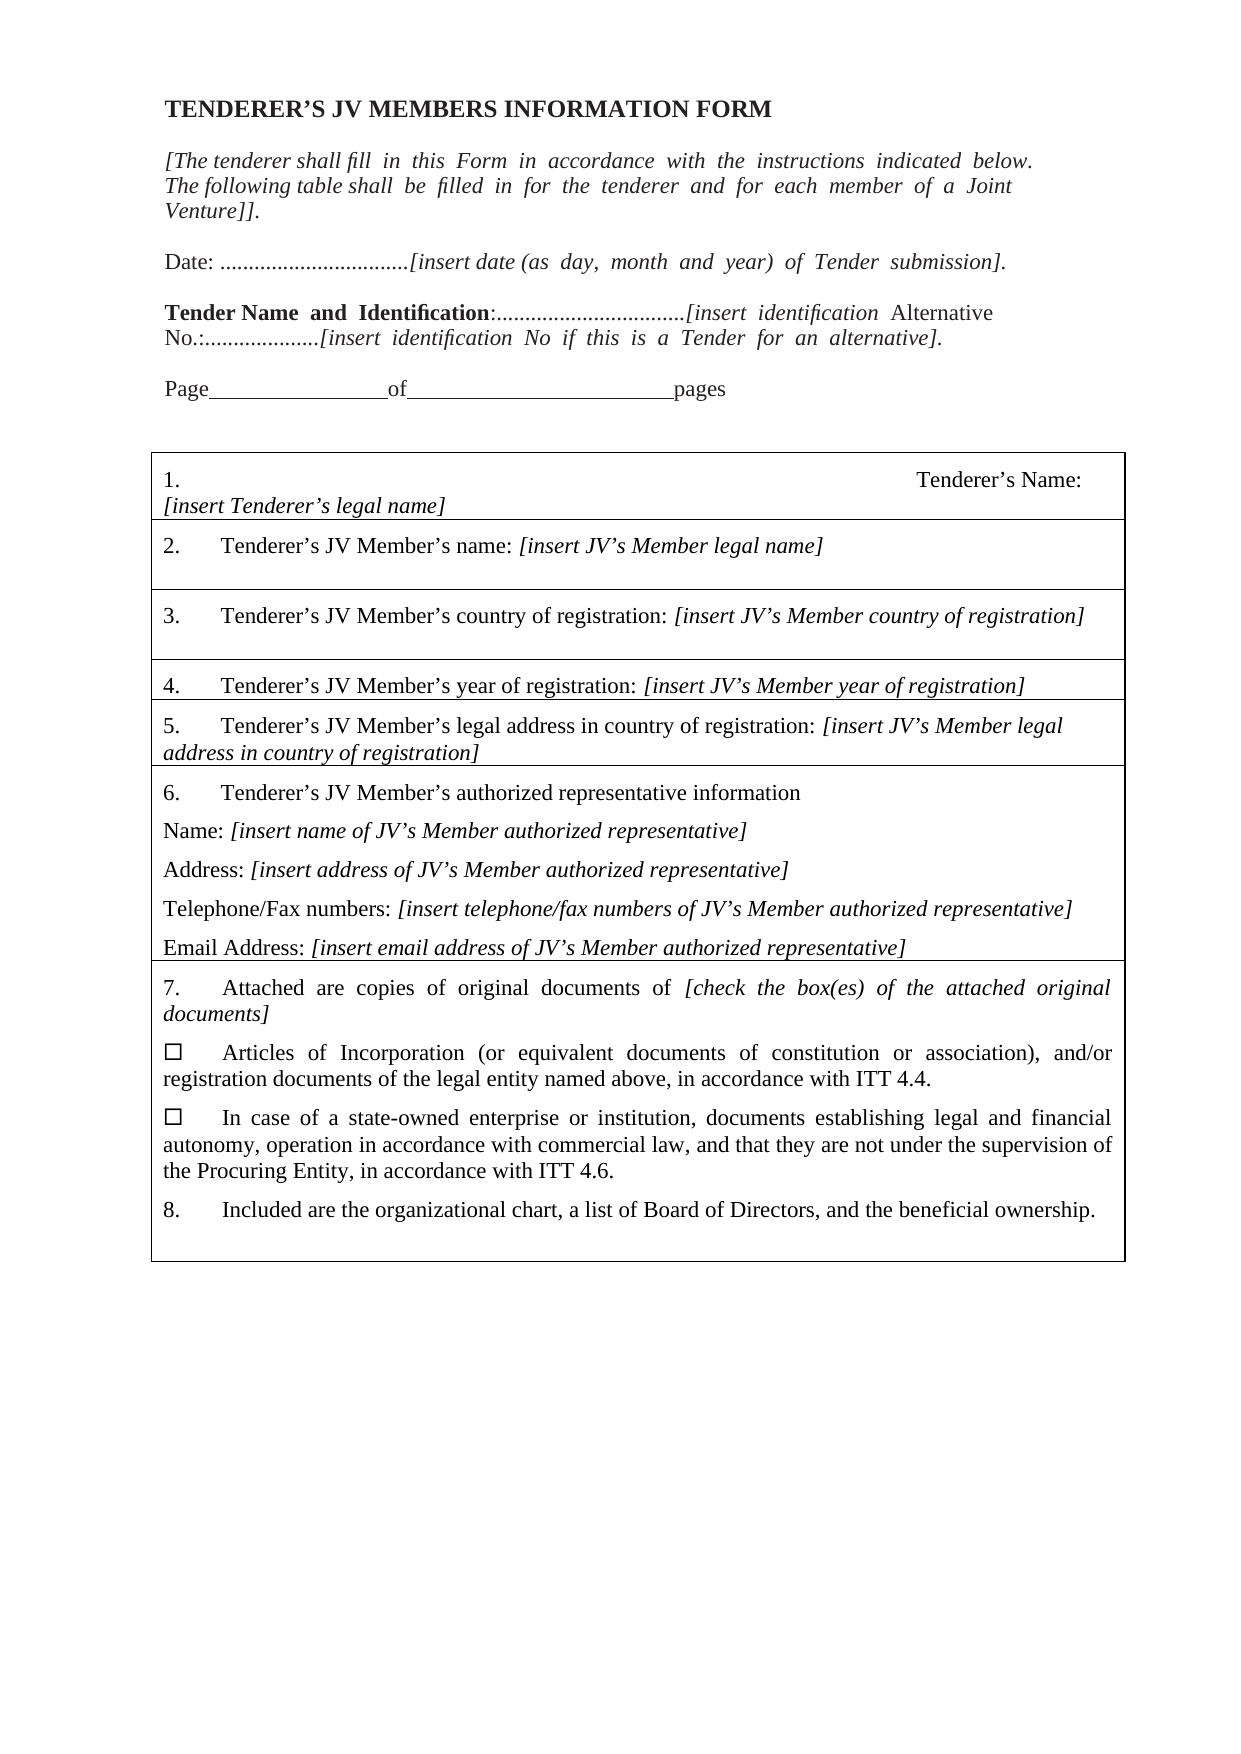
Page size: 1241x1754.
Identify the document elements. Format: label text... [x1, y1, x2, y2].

table_cell 6. Tenderer’s JV Member’s authorized representative information Name: [insert name of JV’s Member authorized representative] Address: [insert address of JV’s Member authorized representative] Telephone/Fax numbers: [insert telephone/fax numbers of JV’s Member authorized representative] Email Address: [insert email address of JV’s Member authorized representative] [152, 766, 1124, 960]
text Date: .................................[insert date (as day, month and year) of Tender submission]. [164, 248, 1165, 275]
table_cell 5. Tenderer’s JV Member’s legal address in country of registration: [insert JV’s Member legal address in country of registration] [152, 700, 1124, 765]
text Page of pages [164, 375, 1165, 401]
table_cell 3. Tenderer’s JV Member’s country of registration: [insert JV’s Member country of registration] [152, 590, 1124, 659]
subtitle TENDERER’S JV MEMBERS INFORMATION FORM [164, 94, 1165, 123]
text Tender Name and Identiﬁcation:.................................[insert identiﬁcation Alternative No.:....................[insert identiﬁcation No if this is a Tender for an alternative]. [164, 300, 1077, 350]
table_header 1. Tenderer’s Name: [insert Tenderer’s legal name] [152, 453, 1124, 518]
table_cell 7. Attached are copies of original documents of [check the box(es) of the attached original documents] Articles of Incorporation (or equivalent documents of constitution or association), and/or registration documents of the legal entity named above, in accordance with ITT 4.4. In case of a state-owned enterprise or institution, documents establishing legal and financial autonomy, operation in accordance with commercial law, and that they are not under the supervision of the Procuring Entity, in accordance with ITT 4.6. 8. Included are the organizational chart, a list of Board of Directors, and the beneficial ownership. [152, 961, 1124, 1261]
table_cell 2. Tenderer’s JV Member’s name: [insert JV’s Member legal name] [152, 520, 1124, 589]
text [The tenderer shall ﬁll in this Form in accordance with the instructions indicated below. The following table shall be ﬁlled in for the tenderer and for each member of a Joint Venture]]. [164, 148, 1079, 224]
table_cell 4. Tenderer’s JV Member’s year of registration: [insert JV’s Member year of registration] [152, 660, 1124, 699]
